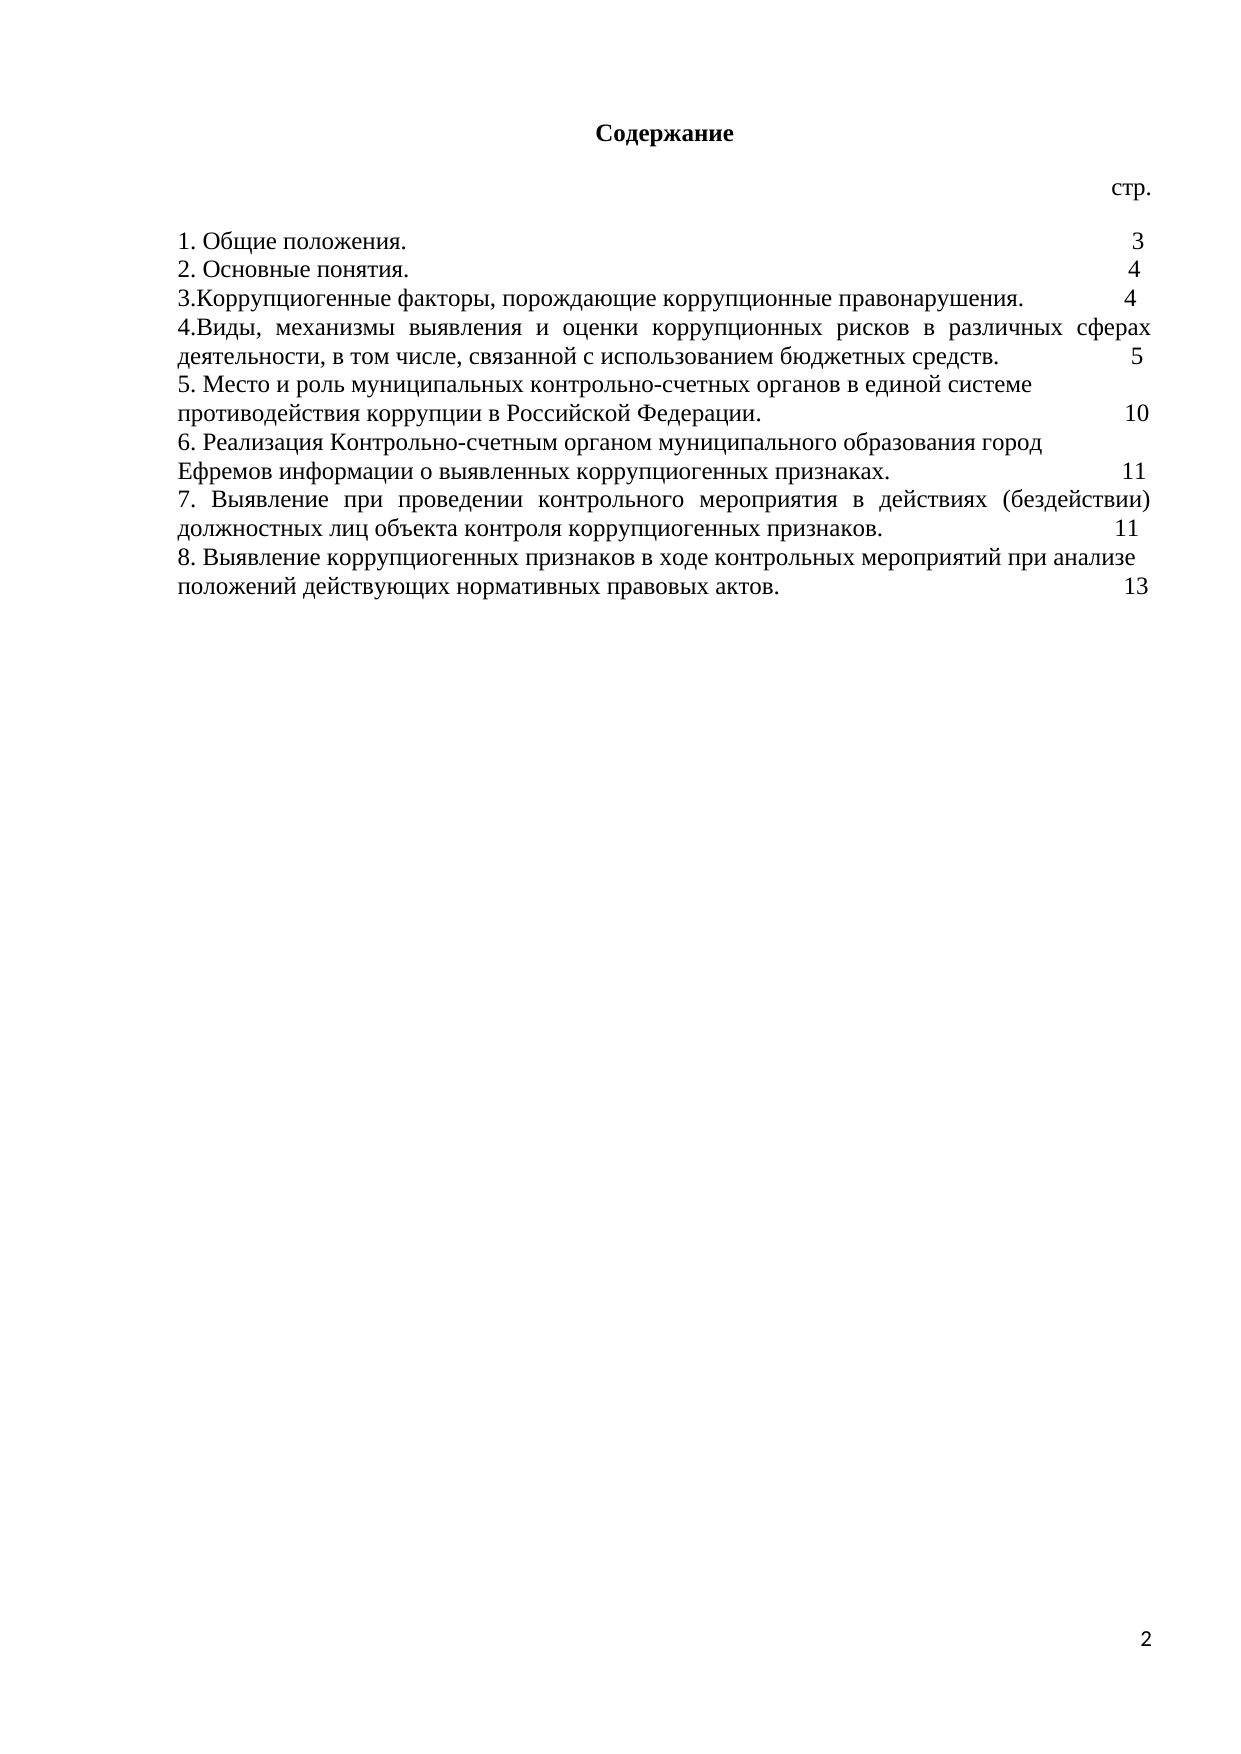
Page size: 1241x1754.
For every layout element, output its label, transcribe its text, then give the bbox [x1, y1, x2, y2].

text 4.Виды, механизмы выявления и оценки коррупционных рисков в различных сферах деятельности, в том числе, связанной с использованием бюджетных средств. 5 [177, 312, 1152, 369]
text 7. Выявление при проведении контрольного мероприятия в действиях (бездействии) должностных лиц объекта контроля коррупциогенных признаков. 11 [177, 484, 1152, 542]
text 5. Место и роль муниципальных контрольно-счетных органов в единой системе противодействия коррупции в Российской Федерации. 10 [177, 369, 1152, 427]
text 3.Коррупциогенные факторы, порождающие коррупционные правонарушения. 4 [177, 283, 1152, 312]
text 8. Выявление коррупциогенных признаков в ходе контрольных мероприятий при анализе положений действующих нормативных правовых актов. 13 [177, 542, 1152, 599]
text 2. Основные понятия. 4 [177, 254, 1152, 283]
text 6. Реализация Контрольно-счетным органом муниципального образования город [177, 427, 1152, 456]
text Содержание [177, 118, 1152, 147]
text 1. Общие положения. 3 [177, 226, 1152, 254]
text стр. [177, 172, 1152, 201]
text Ефремов информации о выявленных коррупциогенных признаках. 11 [177, 456, 1152, 484]
